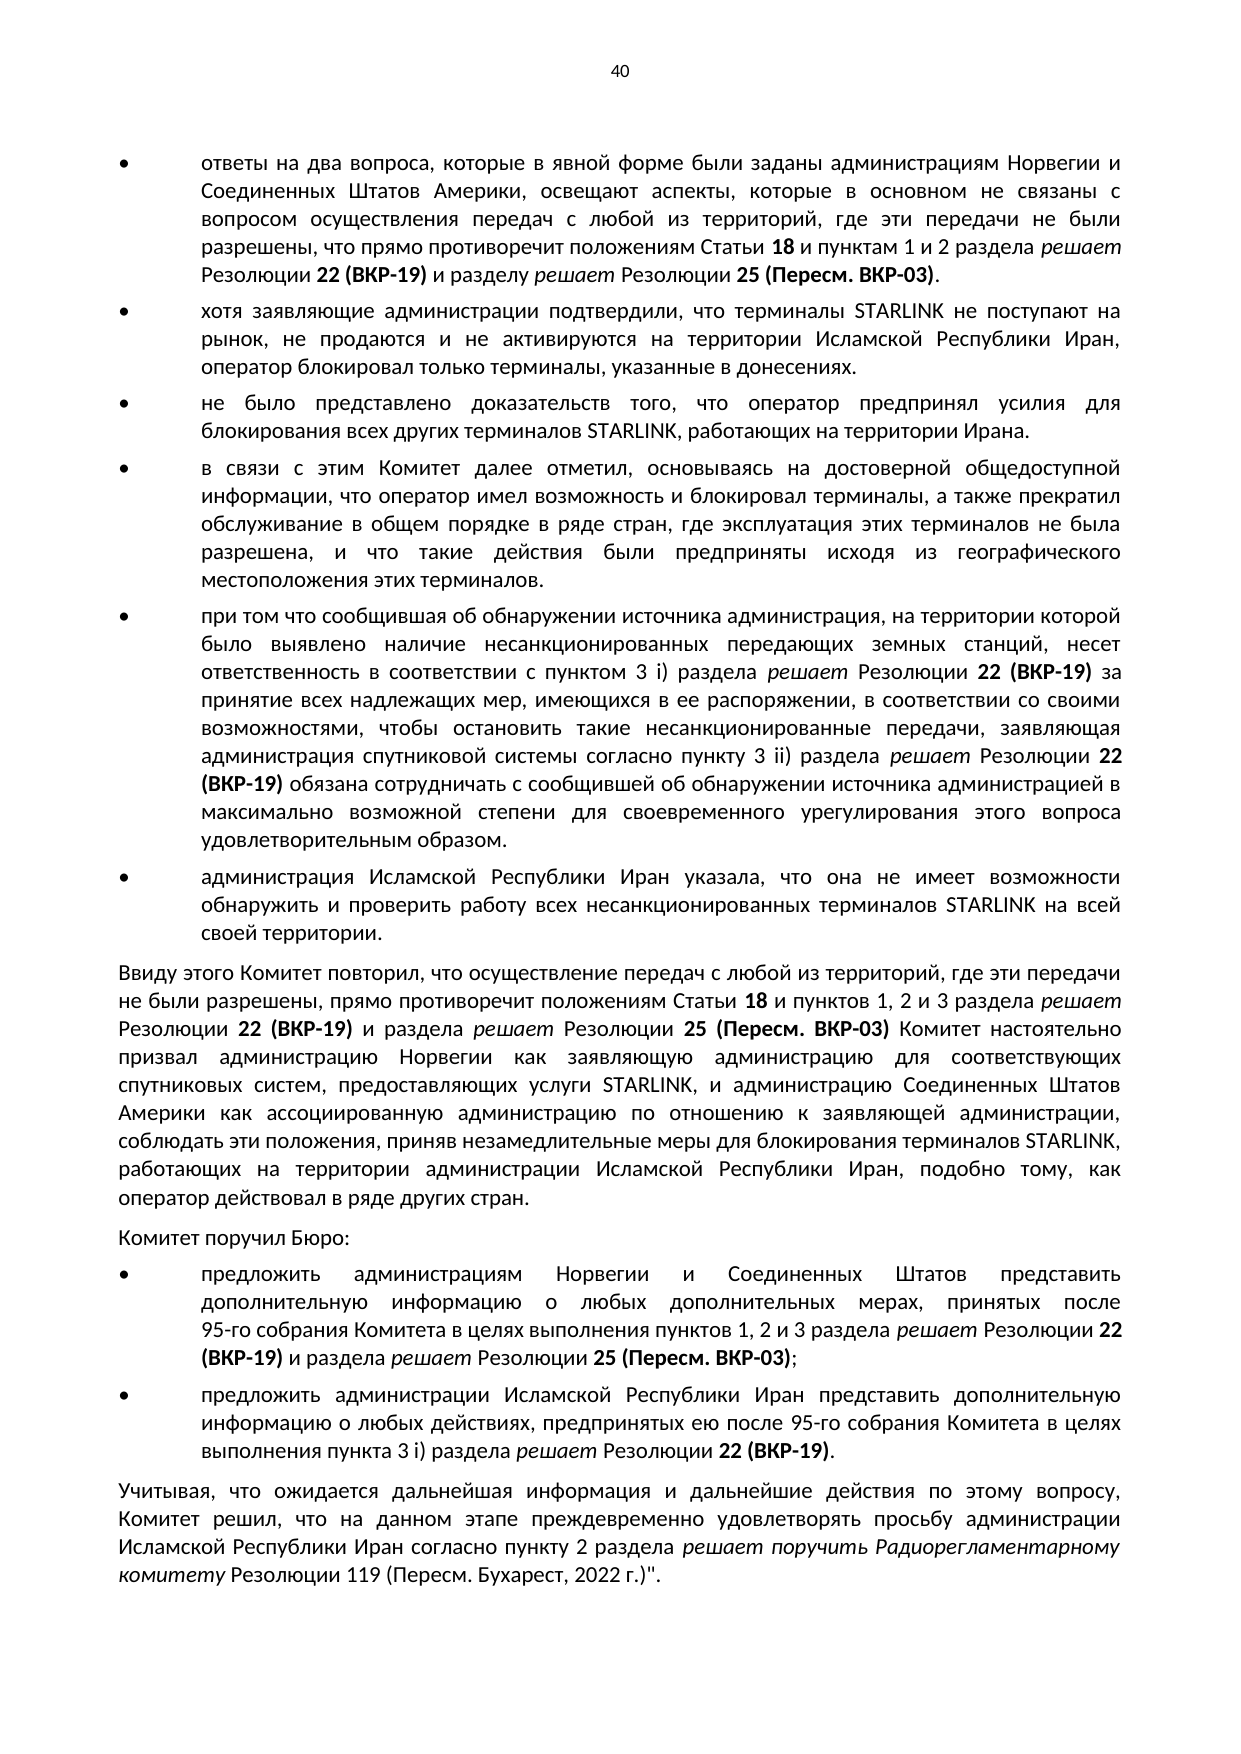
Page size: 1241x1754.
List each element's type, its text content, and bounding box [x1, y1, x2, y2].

text Комитет поручил Бюро: [118, 1223, 1122, 1251]
text Учитывая, что ожидается дальнейшая информация и дальнейшие действия по этому вопросу, Комитет решил, что на данном этапе преждевременно удовлетворять просьбу администрации Исламской Республики Иран согласно пункту 2 раздела решает поручить Радиорегламентарному комитету Резолюции 119 (Пересм. Бухарест, 2022 г.)". [118, 1476, 1122, 1588]
text • в связи с этим Комитет далее отметил, основываясь на достоверной общедоступной информации, что оператор имел возможность и блокировал терминалы, а также прекратил обслуживание в общем порядке в ряде стран, где эксплуатация этих терминалов не была разрешена, и что такие действия были предприняты исходя из географического местоположения этих терминалов. [118, 453, 1122, 593]
text • предложить администрациям Норвегии и Соединенных Штатов представить дополнительную информацию о любых дополнительных мерах, принятых после 95-го собрания Комитета в целях выполнения пунктов 1, 2 и 3 раздела решает Резолюции 22 (ВКР-19) и раздела решает Резолюции 25 (Пересм. ВКР-03); [118, 1259, 1122, 1372]
text • ответы на два вопроса, которые в явной форме были заданы администрациям Норвегии и Соединенных Штатов Америки, освещают аспекты, которые в основном не связаны с вопросом осуществления передач с любой из территорий, где эти передачи не были разрешены, что прямо противоречит положениям Статьи 18 и пунктам 1 и 2 раздела решает Резолюции 22 (ВКР-19) и разделу решает Резолюции 25 (Пересм. ВКР-03). [118, 148, 1122, 288]
text • администрация Исламской Республики Иран указала, что она не имеет возможности обнаружить и проверить работу всех несанкционированных терминалов STARLINK на всей своей территории. [118, 862, 1122, 946]
text • при том что сообщившая об обнаружении источника администрация, на территории которой было выявлено наличие несанкционированных передающих земных станций, несет ответственность в соответствии с пунктом 3 i) раздела решает Резолюции 22 (ВКР-19) за принятие всех надлежащих мер, имеющихся в ее распоряжении, в соответствии со своими возможностями, чтобы остановить такие несанкционированные передачи, заявляющая администрация спутниковой системы согласно пункту 3 ii) раздела решает Резолюции 22 (ВКР-19) обязана сотрудничать с сообщившей об обнаружении источника администрацией в максимально возможной степени для своевременного урегулирования этого вопроса удовлетворительным образом. [118, 601, 1122, 853]
text • хотя заявляющие администрации подтвердили, что терминалы STARLINK не поступают на рынок, не продаются и не активируются на территории Исламской Республики Иран, оператор блокировал только терминалы, указанные в донесениях. [118, 296, 1122, 380]
text Ввиду этого Комитет повторил, что осуществление передач с любой из территорий, где эти передачи не были разрешены, прямо противоречит положениям Статьи 18 и пунктов 1, 2 и 3 раздела решает Резолюции 22 (ВКР-19) и раздела решает Резолюции 25 (Пересм. ВКР-03) Комитет настоятельно призвал администрацию Норвегии как заявляющую администрацию для соответствующих спутниковых систем, предоставляющих услуги STARLINK, и администрацию Соединенных Штатов Америки как ассоциированную администрацию по отношению к заявляющей администрации, соблюдать эти положения, приняв незамедлительные меры для блокирования терминалов STARLINK, работающих на территории администрации Исламской Республики Иран, подобно тому, как оператор действовал в ряде других стран. [118, 958, 1122, 1211]
text • не было представлено доказательств того, что оператор предпринял усилия для блокирования всех других терминалов STARLINK, работающих на территории Ирана. [118, 388, 1122, 444]
text • предложить администрации Исламской Республики Иран представить дополнительную информацию о любых действиях, предпринятых ею после 95-го собрания Комитета в целях выполнения пункта 3 i) раздела решает Резолюции 22 (ВКР-19). [118, 1380, 1122, 1464]
